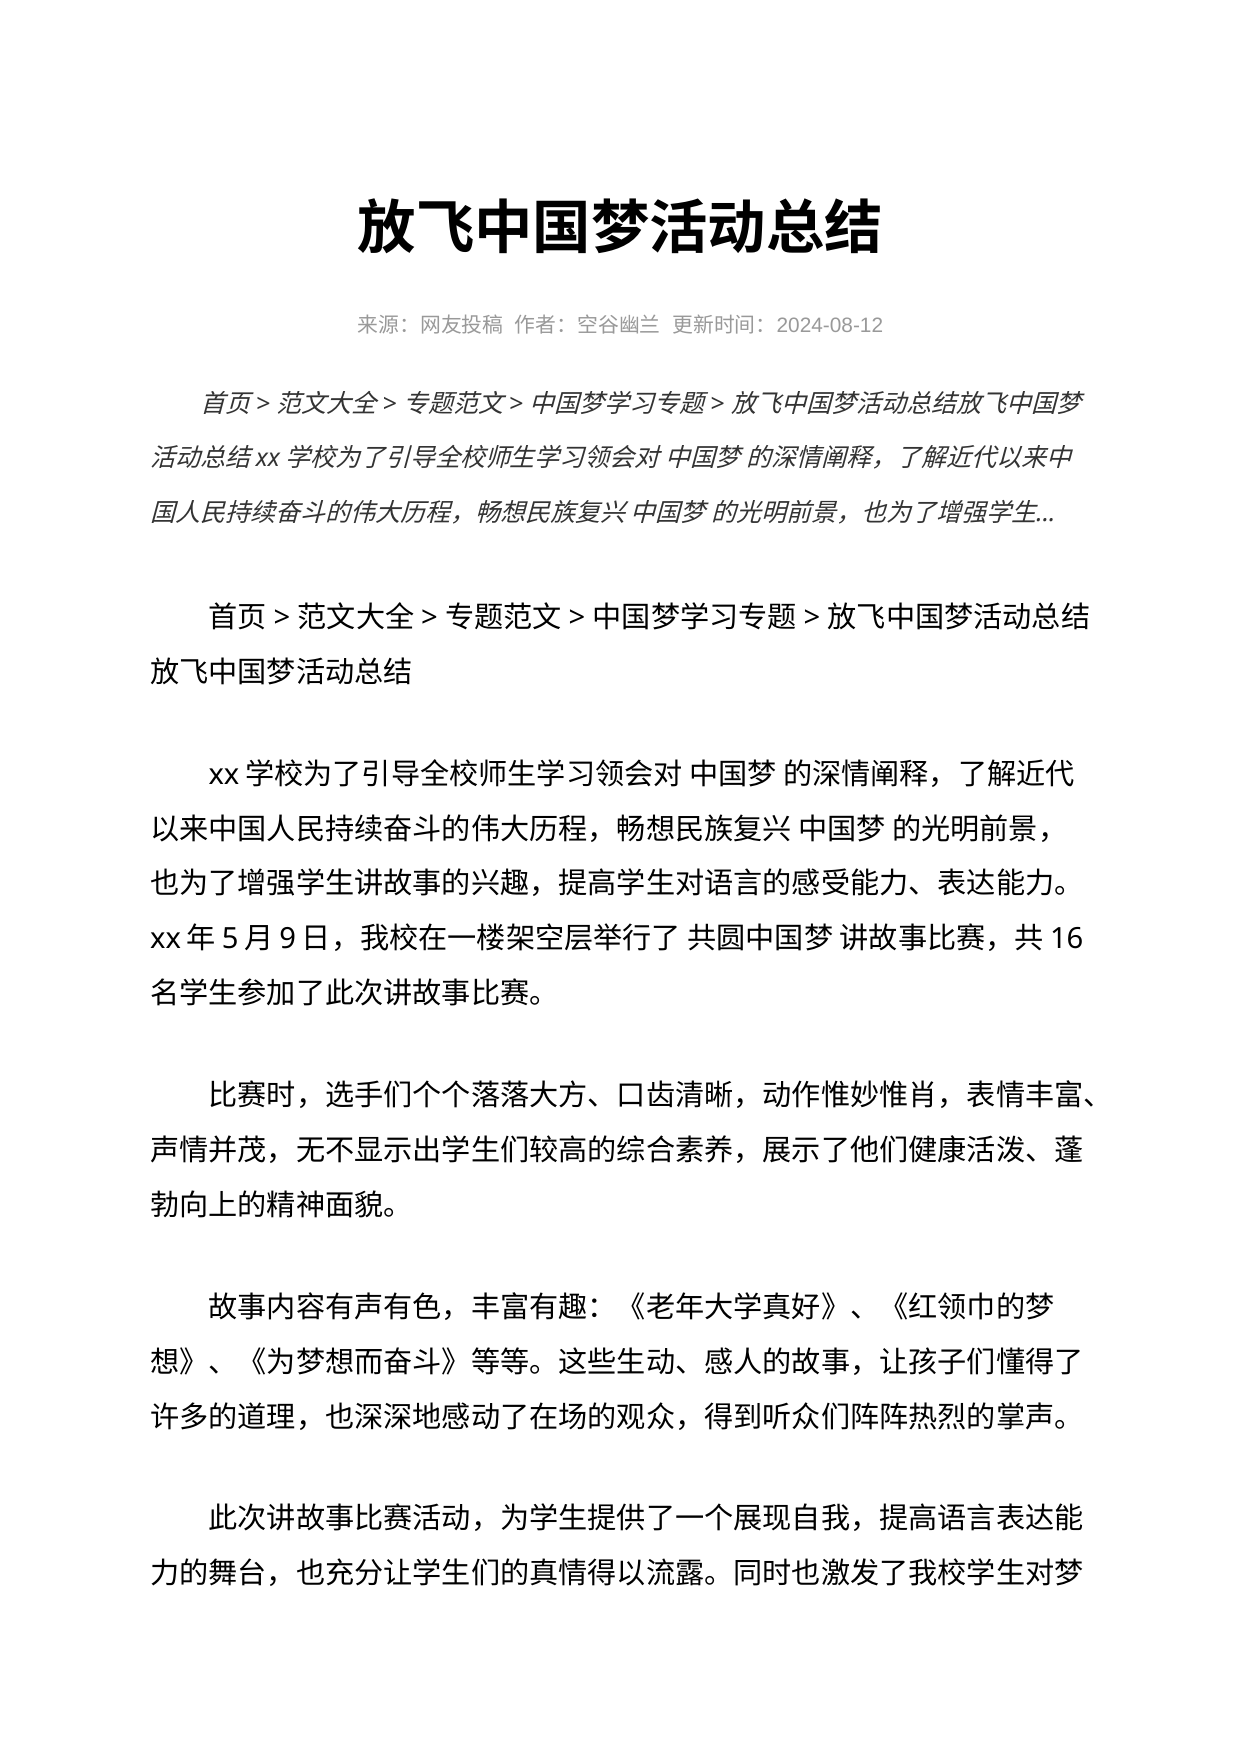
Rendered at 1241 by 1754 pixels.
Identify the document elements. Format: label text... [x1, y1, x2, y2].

text 故事内容有声有色，丰富有趣：《老年大学真好》、《红领巾的梦想》、《为梦想而奋斗》等等。这些生动、感人的故事，让孩子们懂得了许多的道理，也深深地感动了在场的观众，得到听众们阵阵热烈的掌声。 [150, 1283, 1090, 1435]
text xx学校为了引导全校师生学习领会对 中国梦 的深情阐释，了解近代以来中国人民持续奋斗的伟大历程，畅想民族复兴 中国梦 的光明前景，也为了增强学生讲故事的兴趣，提高学生对语言的感受能力、表达能力。xx年5月9日，我校在一楼架空层举行了 共圆中国梦 讲故事比赛，共16名学生参加了此次讲故事比赛。 [150, 750, 1090, 1012]
subtitle 放飞中国梦活动总结 [150, 181, 1090, 266]
text 首页 > 范文大全 > 专题范文 > 中国梦学习专题 > 放飞中国梦活动总结放飞中国梦活动总结 [150, 593, 1090, 691]
text 首页 > 范文大全 > 专题范文 > 中国梦学习专题 > 放飞中国梦活动总结放飞中国梦活动总结 xx学校为了引导全校师生学习领会对 中国梦 的深情阐释，了解近代以来中国人民持续奋斗的伟大历程，畅想民族复兴 中国梦 的光明前景，也为了增强学生... [150, 383, 1090, 528]
text 来源：网友投稿 作者：空谷幽兰 更新时间：2024-08-12 [150, 313, 1090, 337]
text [150, 1495, 1090, 1592]
text 比赛时，选手们个个落落大方、口齿清晰，动作惟妙惟肖，表情丰富、声情并茂，无不显示出学生们较高的综合素养，展示了他们健康活泼、蓬勃向上的精神面貌。 [150, 1072, 1090, 1224]
